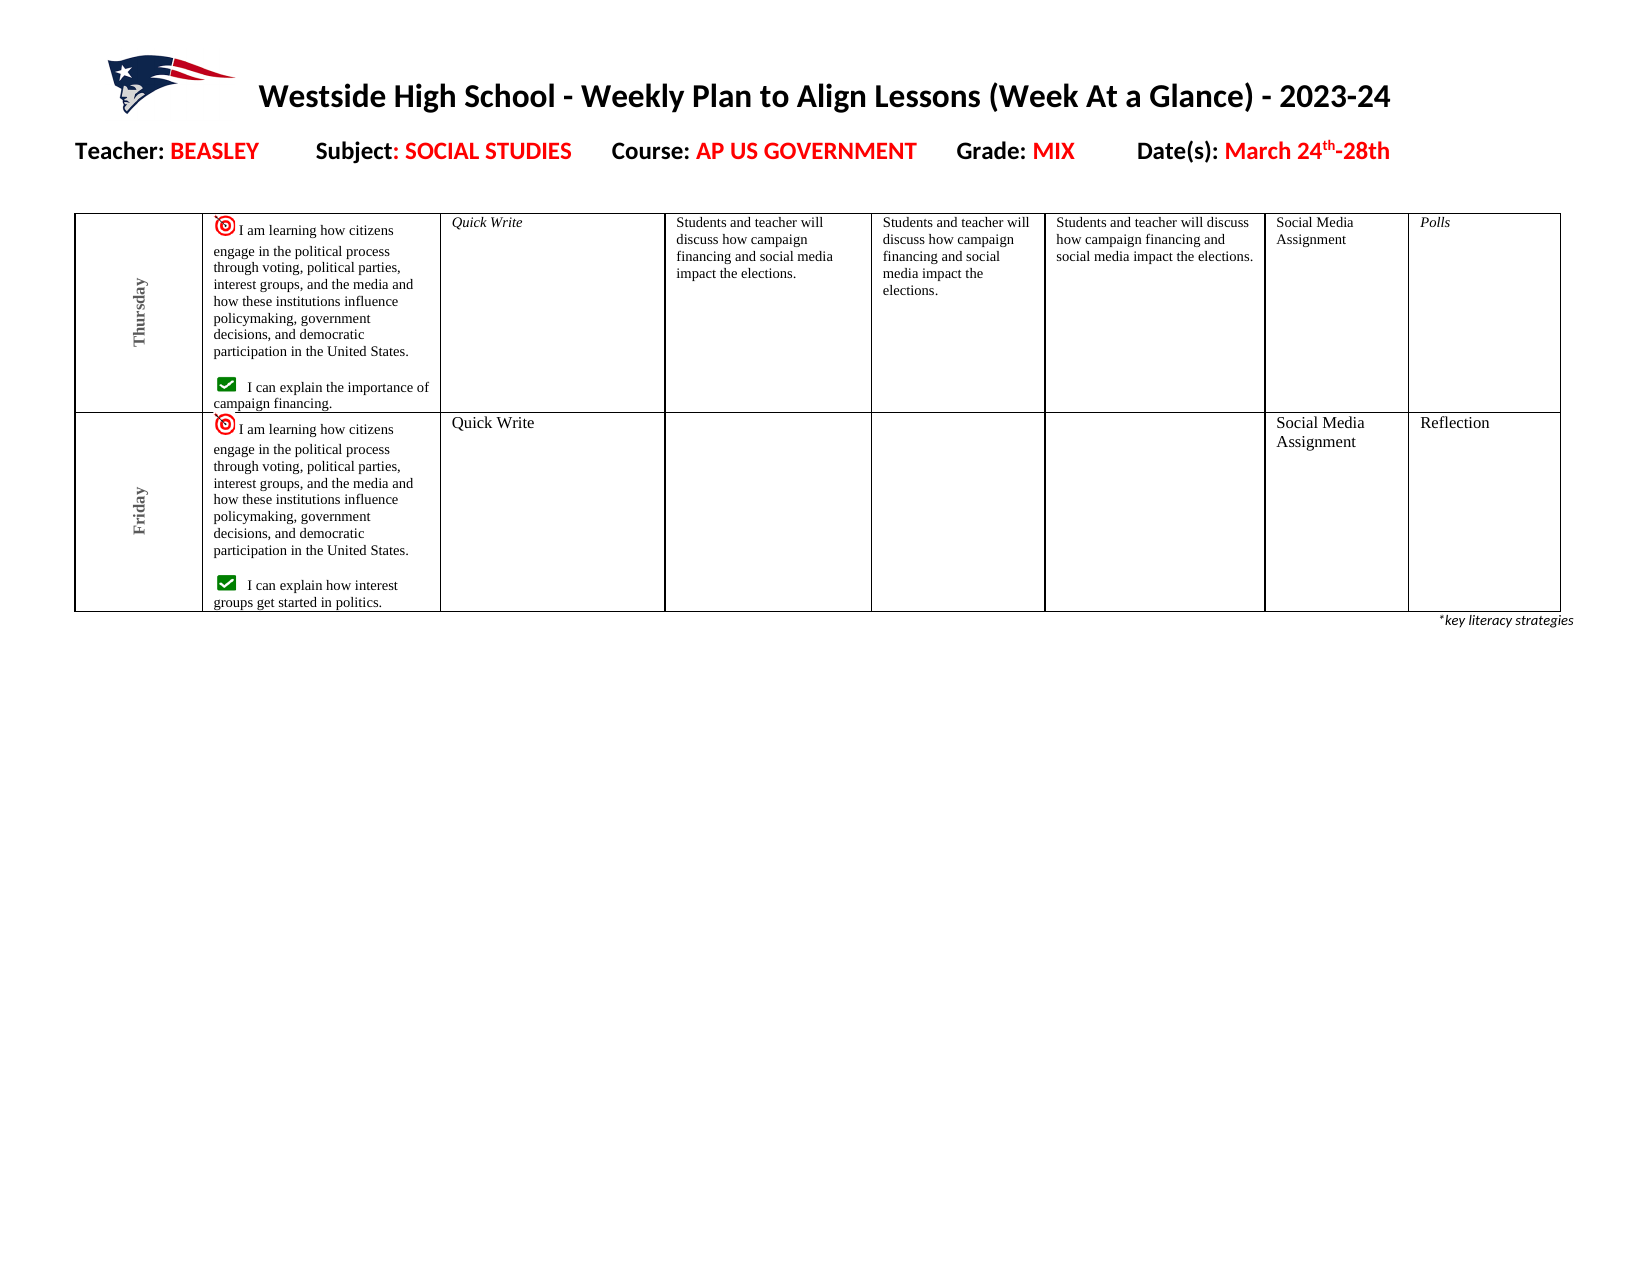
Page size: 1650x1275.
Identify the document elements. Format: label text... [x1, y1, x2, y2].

table_cell Reflection [1409, 413, 1560, 611]
picture [216, 575, 237, 591]
table_cell Students and teacher will discuss how campaign financing and social media impact the elections. [1046, 214, 1264, 412]
table_cell Thursday [76, 214, 202, 412]
table_cell Friday [76, 413, 202, 611]
table_cell I am learning how citizens engage in the political process through voting, political parties, interest groups, and the media and how these institutions influence policymaking, government decisions, and democratic participation in the United States. I can explain the importance of campaign financing. [203, 214, 440, 412]
table_cell [872, 413, 1044, 611]
table_cell [1046, 413, 1264, 611]
picture [213, 214, 236, 236]
table_cell Students and teacher will discuss how campaign financing and social media impact the elections. [666, 214, 871, 412]
table_cell Polls [1409, 214, 1560, 412]
table_cell Social Media Assignment [1266, 413, 1408, 611]
table_cell Social Media Assignment [1266, 214, 1408, 412]
picture [105, 48, 236, 121]
text *key literacy strategies [75, 612, 1575, 629]
table_cell Students and teacher will discuss how campaign financing and social media impact the elections. [872, 214, 1044, 412]
picture [216, 376, 237, 392]
table_cell I am learning how citizens engage in the political process through voting, political parties, interest groups, and the media and how these institutions influence policymaking, government decisions, and democratic participation in the United States. I can explain how interest groups get started in politics. [203, 413, 440, 611]
table_cell Quick Write [441, 214, 664, 412]
table_cell Quick Write [441, 413, 664, 611]
picture [213, 412, 236, 435]
table_cell [666, 413, 871, 611]
